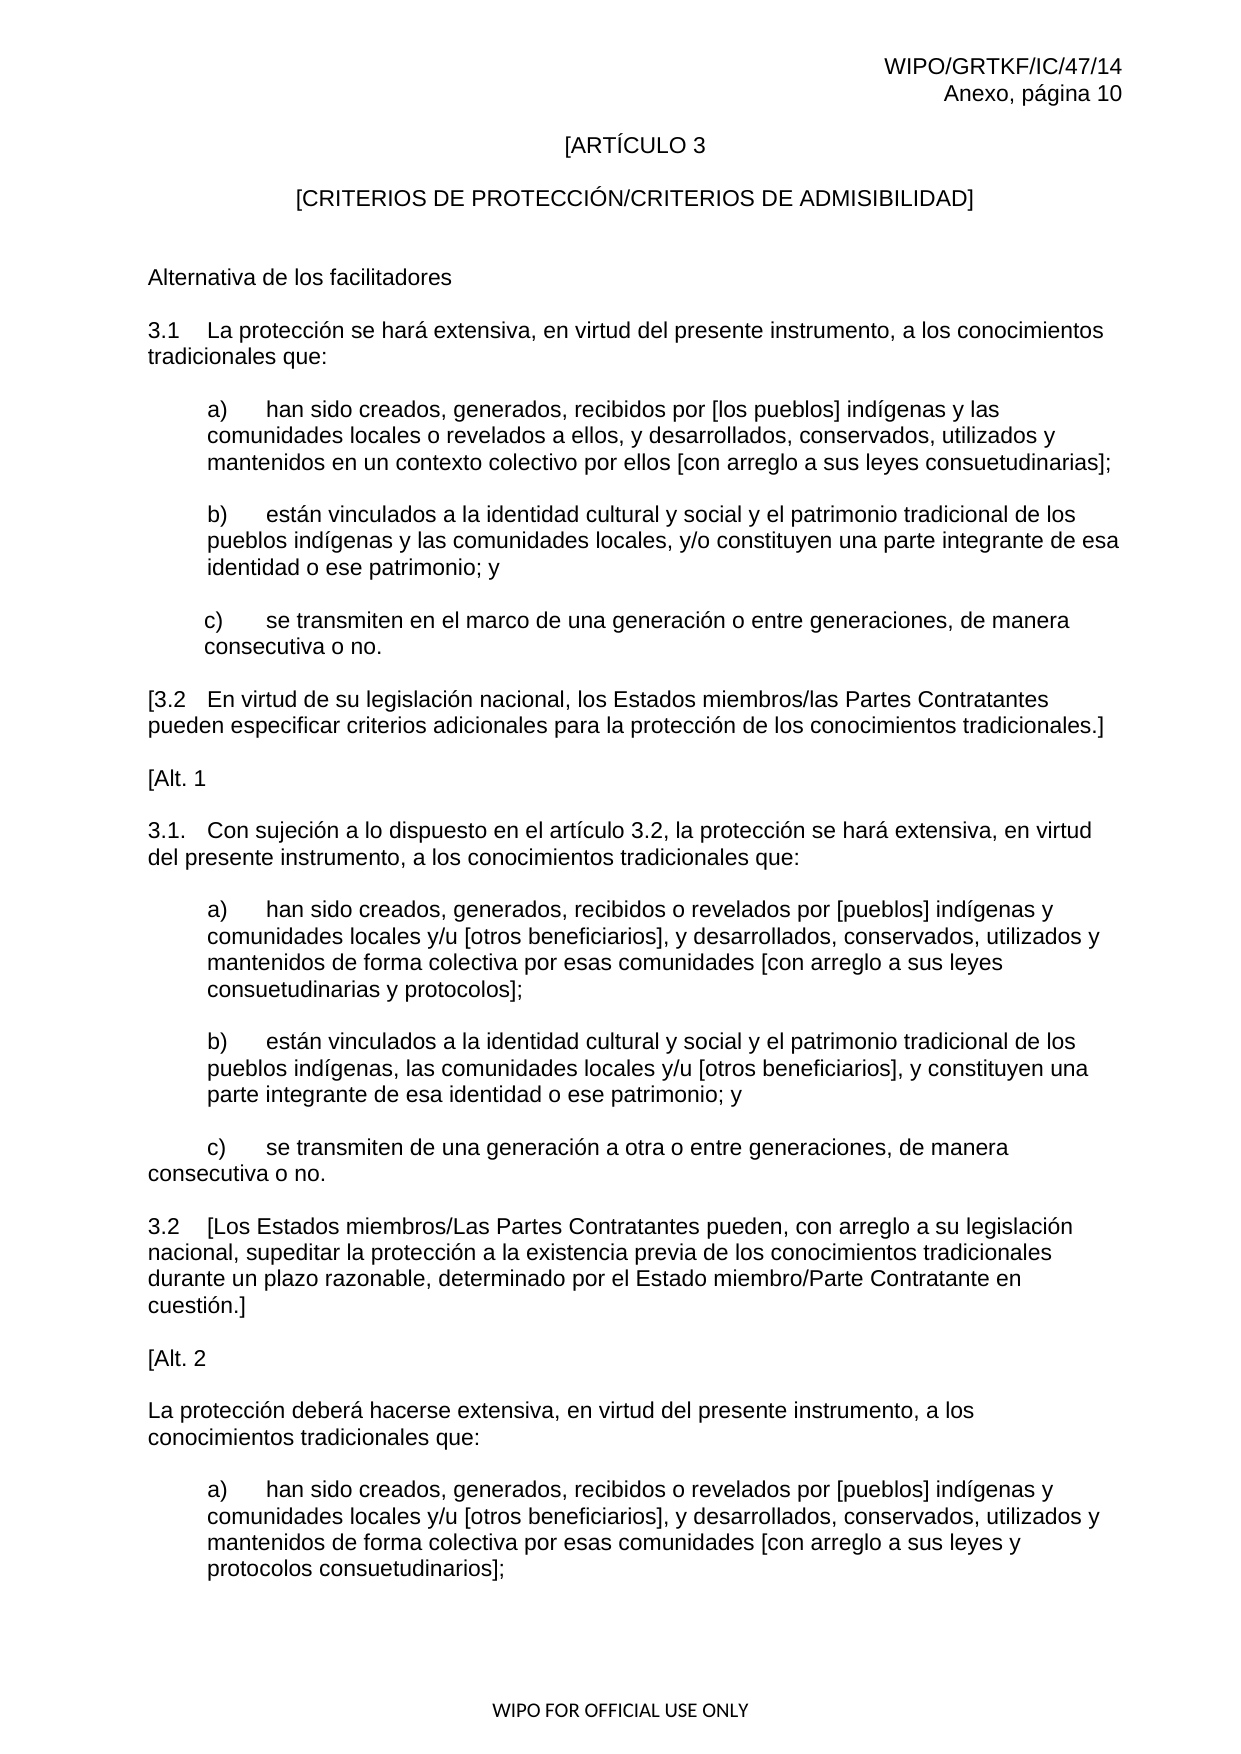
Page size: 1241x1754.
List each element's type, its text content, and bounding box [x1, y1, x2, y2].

text a) han sido creados, generados, recibidos o revelados por [pueblos] indígenas y comunidades locales y/u [otros beneficiarios], y desarrollados, conservados, utilizados y mantenidos de forma colectiva por esas comunidades [con arreglo a sus leyes consuetudinarias y protocolos]; [207, 896, 1122, 1002]
text [3.2 En virtud de su legislación nacional, los Estados miembros/las Partes Contratantes pueden especificar criterios adicionales para la protección de los conocimientos tradicionales.] [148, 686, 1122, 738]
text 3.2 [Los Estados miembros/Las Partes Contratantes pueden, con arreglo a su legislación nacional, supeditar la protección a la existencia previa de los conocimientos tradicionales durante un plazo razonable, determinado por el Estado miembro/Parte Contratante en cuestión.] [148, 1213, 1122, 1318]
list se transmiten en el marco de una generación o entre generaciones, de manera consecutiva o no. [204, 607, 1122, 659]
text [Alt. 1 [148, 765, 1122, 791]
text b) están vinculados a la identidad cultural y social y el patrimonio tradicional de los pueblos indígenas y las comunidades locales, y/o constituyen una parte integrante de esa identidad o ese patrimonio; y [207, 501, 1122, 580]
text a) han sido creados, generados, recibidos o revelados por [pueblos] indígenas y comunidades locales y/u [otros beneficiarios], y desarrollados, conservados, utilizados y mantenidos de forma colectiva por esas comunidades [con arreglo a sus leyes y protocolos consuetudinarios]; [207, 1476, 1122, 1582]
text 3.1 La protección se hará extensiva, en virtud del presente instrumento, a los conocimientos tradicionales que: [148, 317, 1122, 369]
text b) están vinculados a la identidad cultural y social y el patrimonio tradicional de los pueblos indígenas, las comunidades locales y/u [otros beneficiarios], y constituyen una parte integrante de esa identidad o ese patrimonio; y [207, 1028, 1122, 1107]
text La protección deberá hacerse extensiva, en virtud del presente instrumento, a los conocimientos tradicionales que: [148, 1397, 1122, 1450]
text Alternativa de los facilitadores [148, 264, 1122, 290]
text 3.1. Con sujeción a lo dispuesto en el artículo 3.2, la protección se hará extensiva, en virtud del presente instrumento, a los conocimientos tradicionales que: [148, 817, 1122, 870]
text [Alt. 2 [148, 1344, 1122, 1371]
text [CRITERIOS DE PROTECCIÓN/CRITERIOS DE ADMISIBILIDAD] [148, 185, 1122, 211]
text a) han sido creados, generados, recibidos por [los pueblos] indígenas y las comunidades locales o revelados a ellos, y desarrollados, conservados, utilizados y mantenidos en un contexto colectivo por ellos [con arreglo a sus leyes consuetudinarias]; [207, 396, 1122, 475]
text [ARTÍCULO 3 [148, 132, 1122, 158]
text c) se transmiten de una generación a otra o entre generaciones, de manera consecutiva o no. [148, 1134, 1122, 1186]
